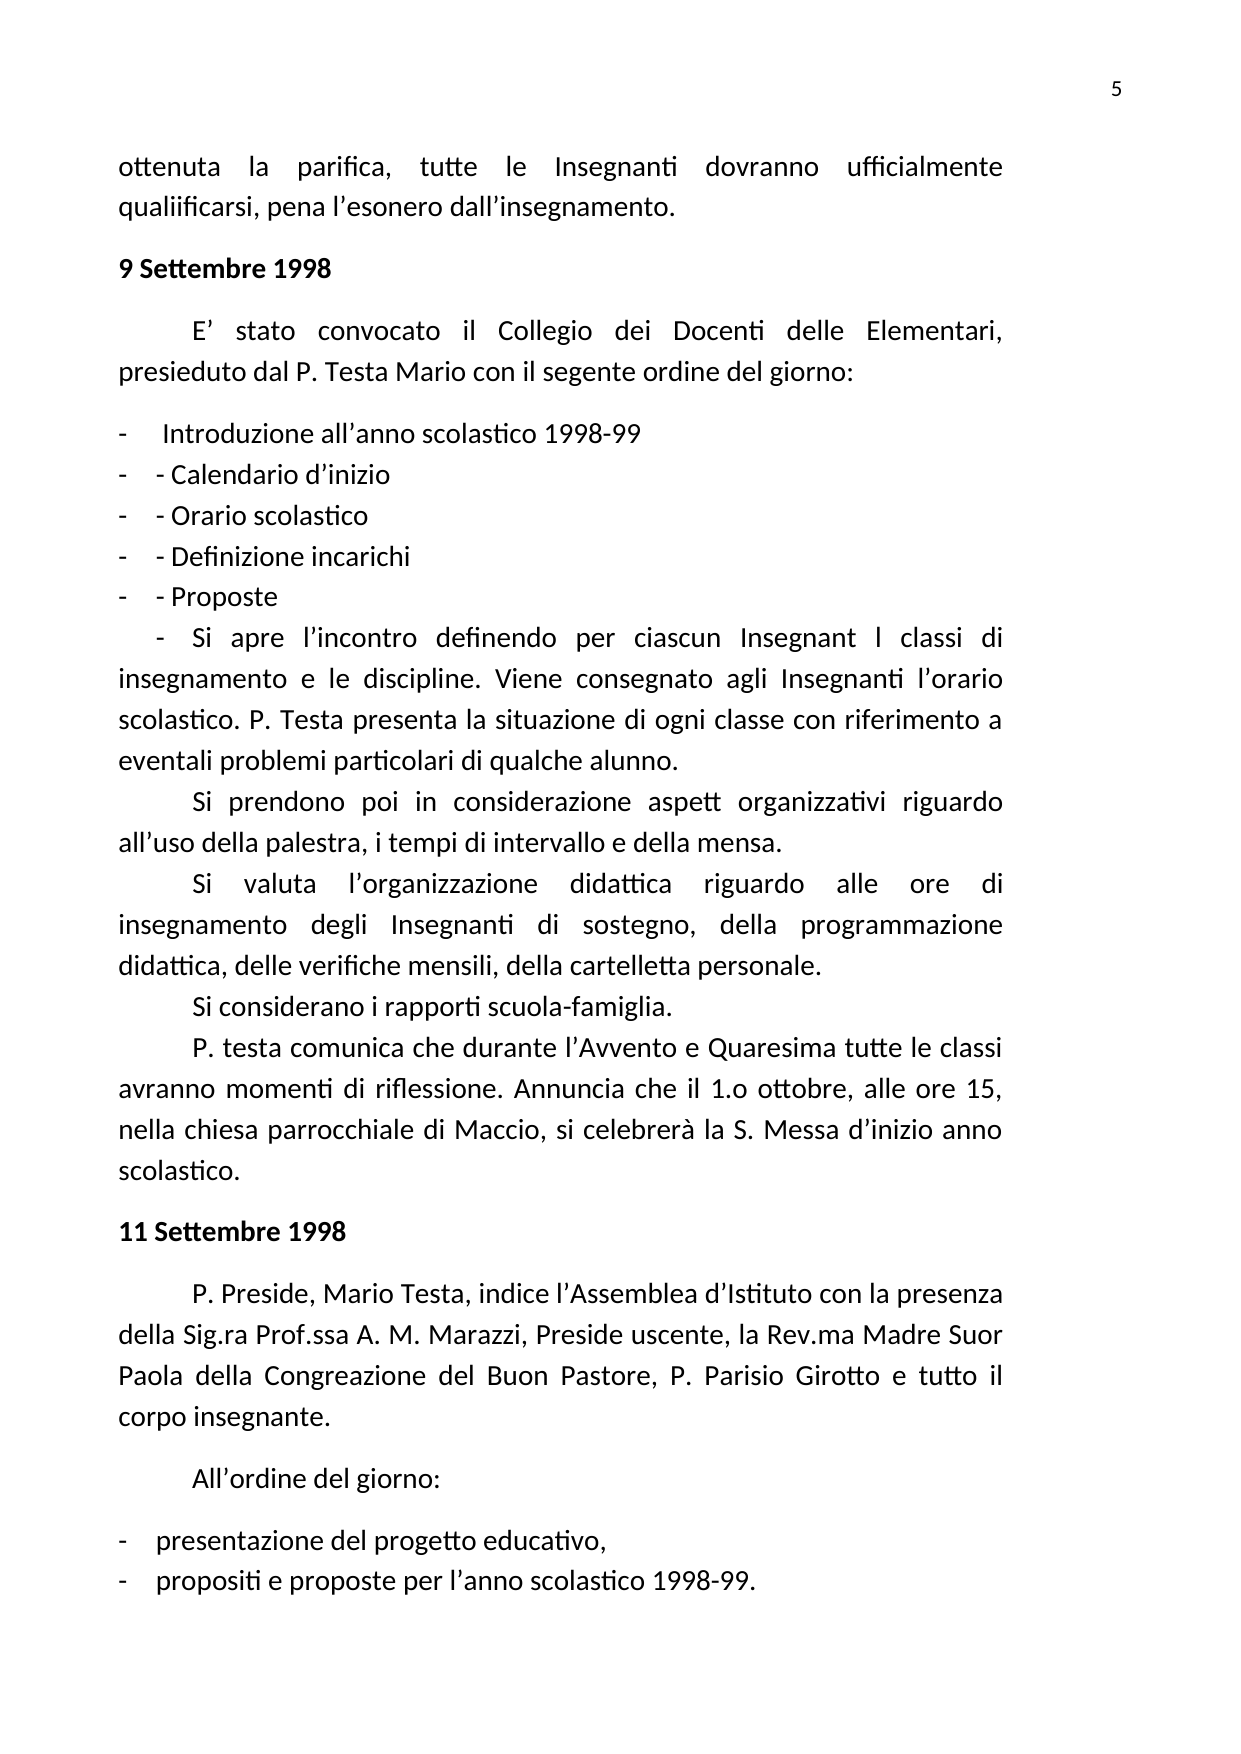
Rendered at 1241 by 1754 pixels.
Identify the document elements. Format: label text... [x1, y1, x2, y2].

list Si apre l’incontro definendo per ciascun Insegnant l classi di insegnamento e le discipline. Viene consegnato agli Insegnanti l’orario scolastico. P. Testa presenta la situazione di ogni classe con riferimento a eventali problemi particolari di qualche alunno. [118, 619, 1004, 778]
text 9 Settembre 1998 [118, 250, 1004, 286]
list Si considerano i rapporti scuola-famiglia. [118, 988, 1004, 1023]
list - Calendario d’inizio [118, 456, 1004, 491]
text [118, 148, 1004, 224]
text P. Preside, Mario Testa, indice l’Assemblea d’Istituto con la presenza della Sig.ra Prof.ssa A. M. Marazzi, Preside uscente, la Rev.ma Madre Suor Paola della Congreazione del Buon Pastore, P. Parisio Girotto e tutto il corpo insegnante. [118, 1275, 1004, 1434]
list - Proposte [118, 578, 1004, 614]
list - Orario scolastico [118, 497, 1004, 532]
list Si valuta l’organizzazione didattica riguardo alle ore di insegnamento degli Insegnanti di sostegno, della programmazione didattica, delle verifiche mensili, della cartelletta personale. [118, 865, 1004, 983]
text All’ordine del giorno: [118, 1460, 1004, 1495]
list propositi e proposte per l’anno scolastico 1998-99. [118, 1562, 1004, 1598]
list Si prendono poi in considerazione aspett organizzativi riguardo all’uso della palestra, i tempi di intervallo e della mensa. [118, 783, 1004, 860]
list presentazione del progetto educativo, [118, 1522, 1004, 1557]
text 11 Settembre 1998 [118, 1213, 1004, 1249]
list Introduzione all’anno scolastico 1998-99 [118, 415, 1004, 450]
list P. testa comunica che durante l’Avvento e Quaresima tutte le classi avranno momenti di riflessione. Annuncia che il 1.o ottobre, alle ore 15, nella chiesa parrocchiale di Maccio, si celebrerà la S. Messa d’inizio anno scolastico. [118, 1029, 1004, 1187]
text E’ stato convocato il Collegio dei Docenti delle Elementari, presieduto dal P. Testa Mario con il segente ordine del giorno: [118, 312, 1004, 389]
list - Definizione incarichi [118, 538, 1004, 573]
